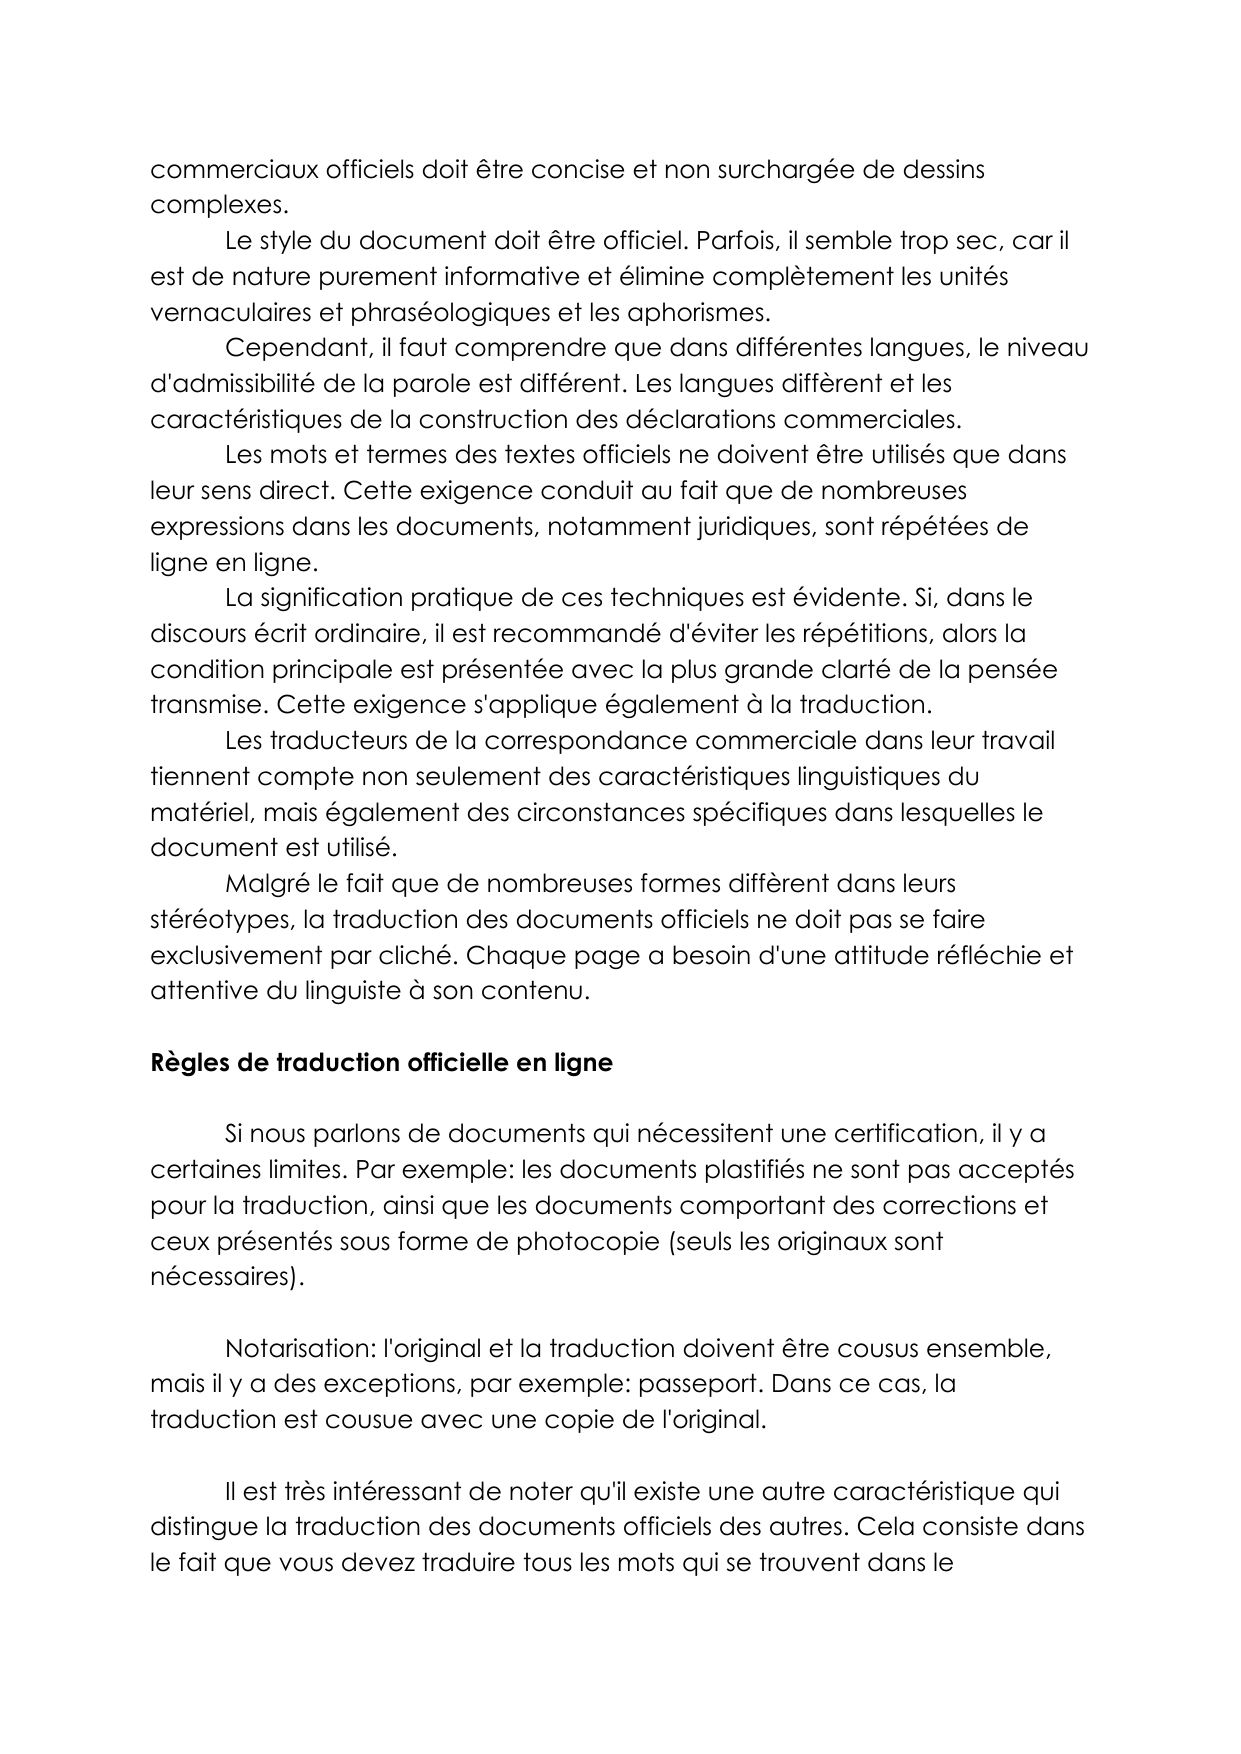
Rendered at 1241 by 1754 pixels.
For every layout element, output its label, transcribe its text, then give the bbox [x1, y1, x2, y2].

text Si nous parlons de documents qui nécessitent une certification, il y a certaines limites. Par exemple: les documents plastifiés ne sont pas acceptés pour la traduction, ainsi que les documents comportant des corrections et ceux présentés sous forme de photocopie (seuls les originaux sont nécessaires). [150, 1115, 1090, 1293]
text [150, 150, 1090, 221]
text Les mots et termes des textes officiels ne doivent être utilisés que dans leur sens direct. Cette exigence conduit au fait que de nombreuses expressions dans les documents, notamment juridiques, sont répétées de ligne en ligne. [150, 436, 1090, 579]
text Cependant, il faut comprendre que dans différentes langues, le niveau d'admissibilité de la parole est différent. Les langues diffèrent et les caractéristiques de la construction des déclarations commerciales. [150, 329, 1090, 436]
text Les traducteurs de la correspondance commerciale dans leur travail tiennent compte non seulement des caractéristiques linguistiques du matériel, mais également des circonstances spécifiques dans lesquelles le document est utilisé. [150, 722, 1090, 864]
text La signification pratique de ces techniques est évidente. Si, dans le discours écrit ordinaire, il est recommandé d'éviter les répétitions, alors la condition principale est présentée avec la plus grande clarté de la pensée transmise. Cette exigence s'applique également à la traduction. [150, 579, 1090, 722]
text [150, 1472, 1090, 1579]
text Notarisation: l'original et la traduction doivent être cousus ensemble, mais il y a des exceptions, par exemple: passeport. Dans ce cas, la traduction est cousue avec une copie de l'original. [150, 1329, 1090, 1436]
text Malgré le fait que de nombreuses formes diffèrent dans leurs stéréotypes, la traduction des documents officiels ne doit pas se faire exclusivement par cliché. Chaque page a besoin d'une attitude réfléchie et attentive du linguiste à son contenu. [150, 864, 1090, 1007]
text Le style du document doit être officiel. Parfois, il semble trop sec, car il est de nature purement informative et élimine complètement les unités vernaculaires et phraséologiques et les aphorismes. [150, 221, 1090, 329]
text Règles de traduction officielle en ligne [150, 1043, 1090, 1079]
